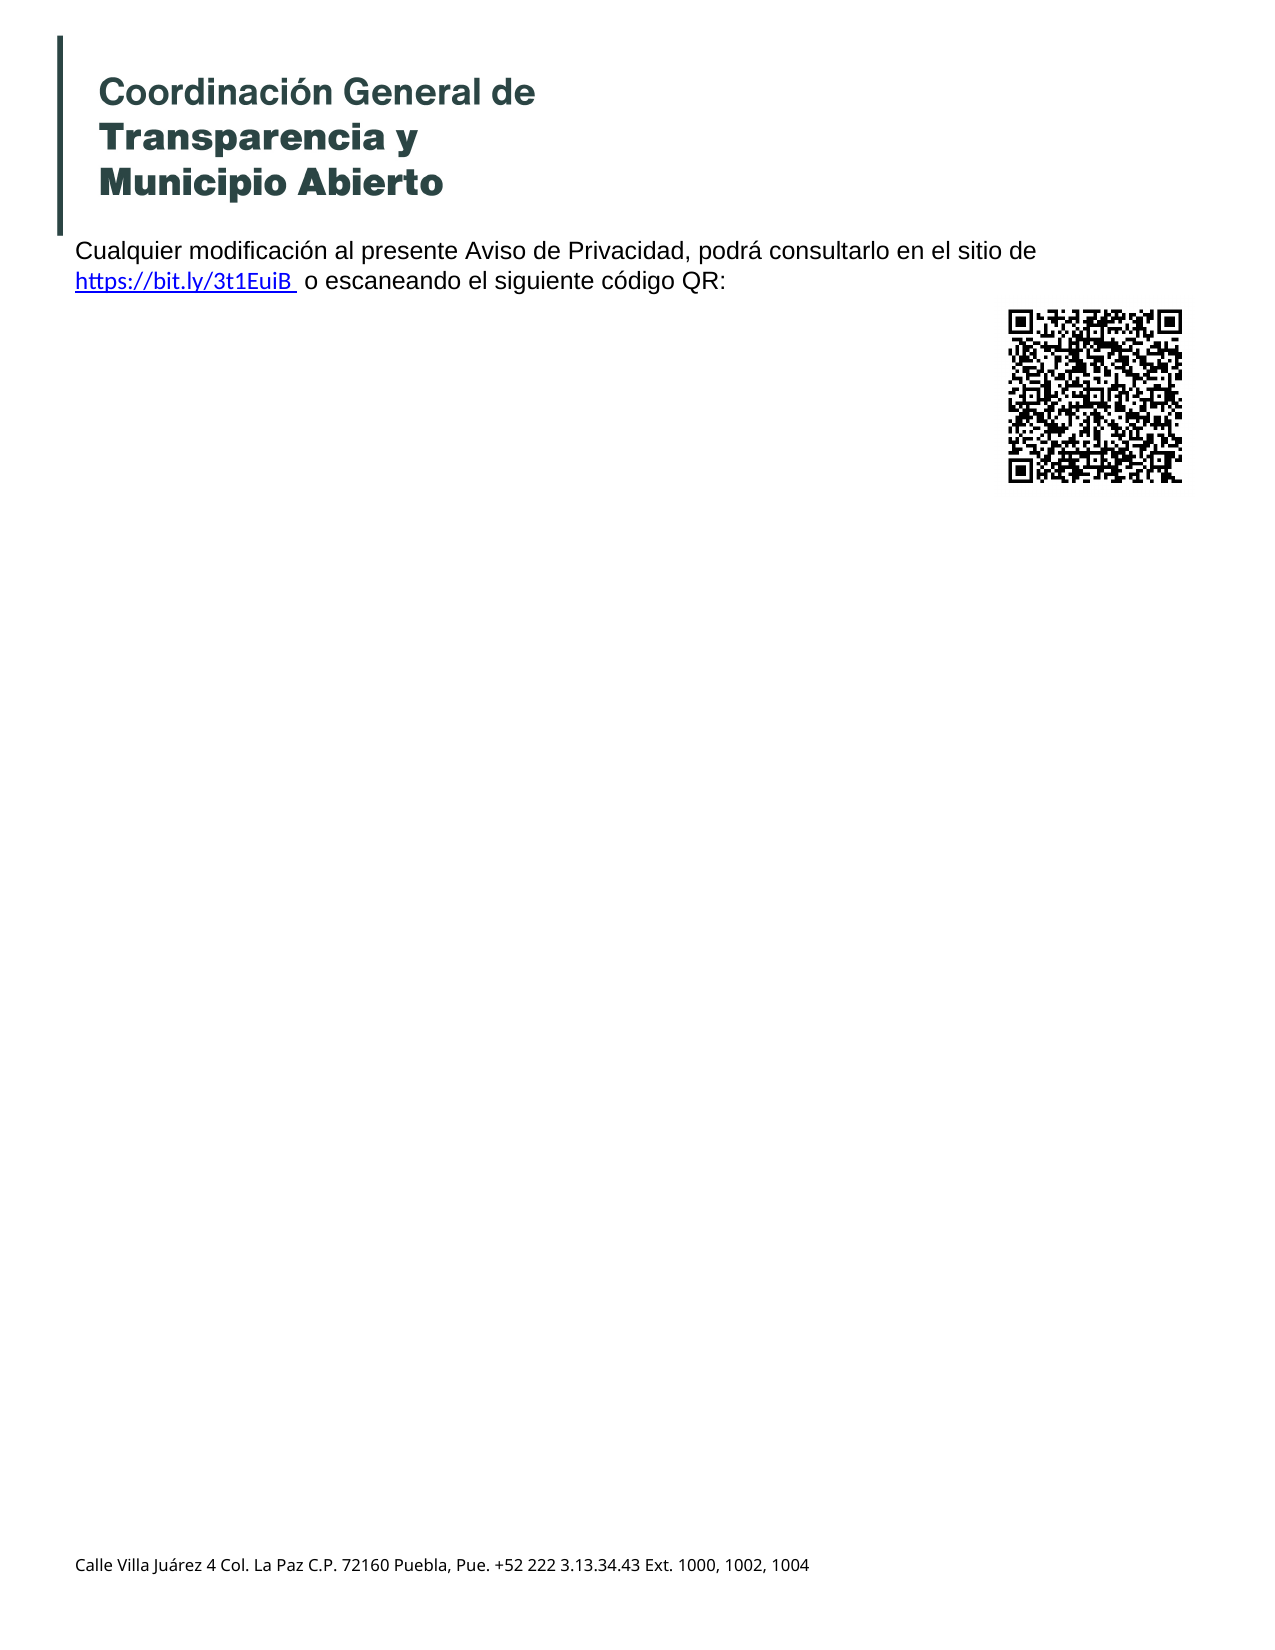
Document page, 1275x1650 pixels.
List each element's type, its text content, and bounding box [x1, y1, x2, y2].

text Cualquier modificación al presente Aviso de Privacidad, podrá consultarlo en el sitio de https://bit.ly/3t1EuiB o escaneando el siguiente código QR: [75, 236, 1200, 296]
picture [0, 0, 1275, 1626]
